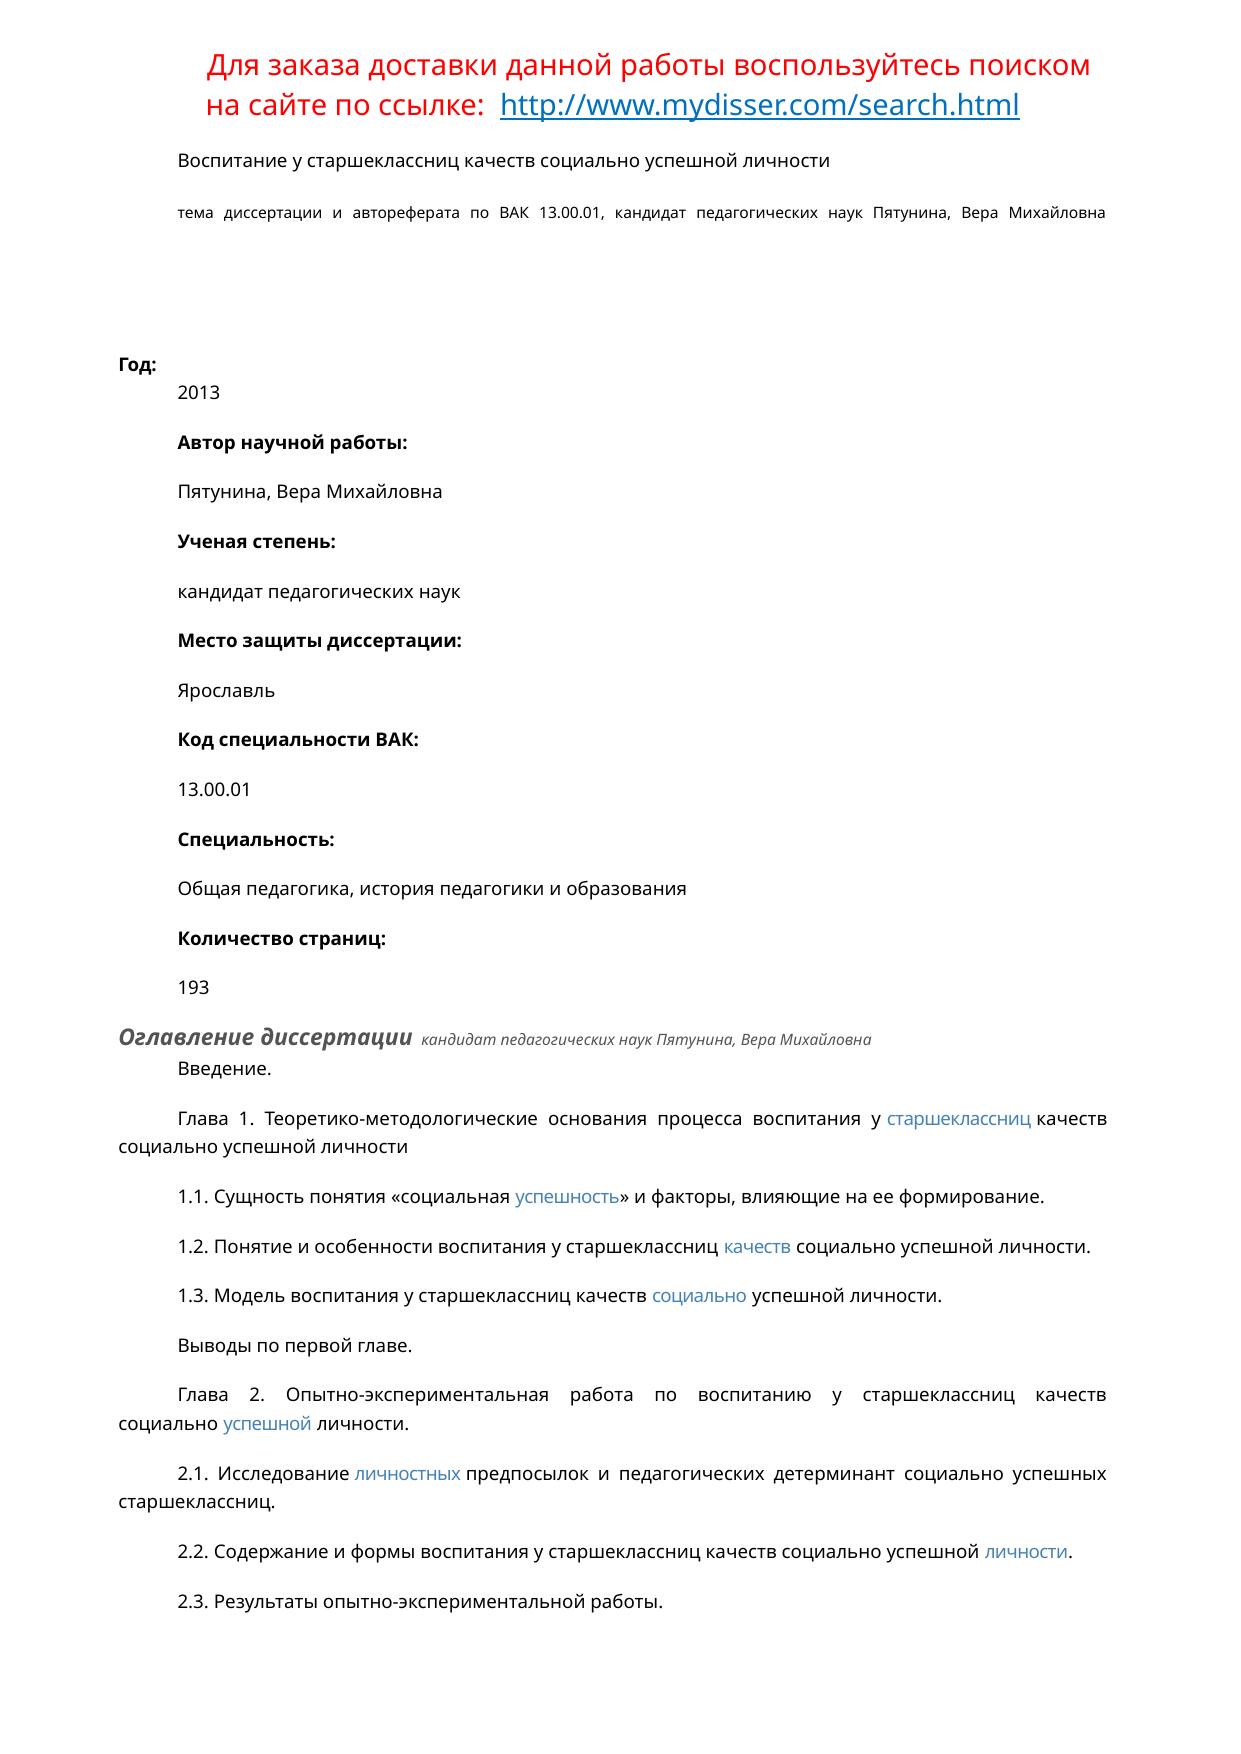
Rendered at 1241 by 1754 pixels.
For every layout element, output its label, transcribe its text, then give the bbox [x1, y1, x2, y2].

text Место защиты диссертации: [118, 624, 1107, 653]
text Автор научной работы: [118, 426, 1107, 455]
text 193 [118, 971, 1107, 1000]
text 13.00.01 [118, 773, 1107, 802]
text Код cпециальности ВАК: [118, 723, 1107, 752]
text тема диссертации и автореферата по ВАК 13.00.01, кандидат педагогических наук Пятунина, Вера Михайловна [118, 194, 1107, 280]
text Количество cтраниц: [118, 922, 1107, 951]
text Специальность: [118, 823, 1107, 851]
text Пятунина, Вера Михайловна [118, 476, 1107, 504]
text 2013 [118, 376, 1107, 405]
subtitle Оглавление диссертации кандидат педагогических наук Пятунина, Вера Михайловна [118, 1021, 1107, 1052]
text Общая педагогика, история педагогики и образования [118, 872, 1107, 901]
text Ученая cтепень: [118, 525, 1107, 554]
text кандидат педагогических наук [118, 575, 1107, 603]
text Воспитание у старшеклассниц качеств социально успешной личности [118, 144, 1107, 173]
text Ярославль [118, 674, 1107, 703]
text Год: [118, 351, 1107, 376]
